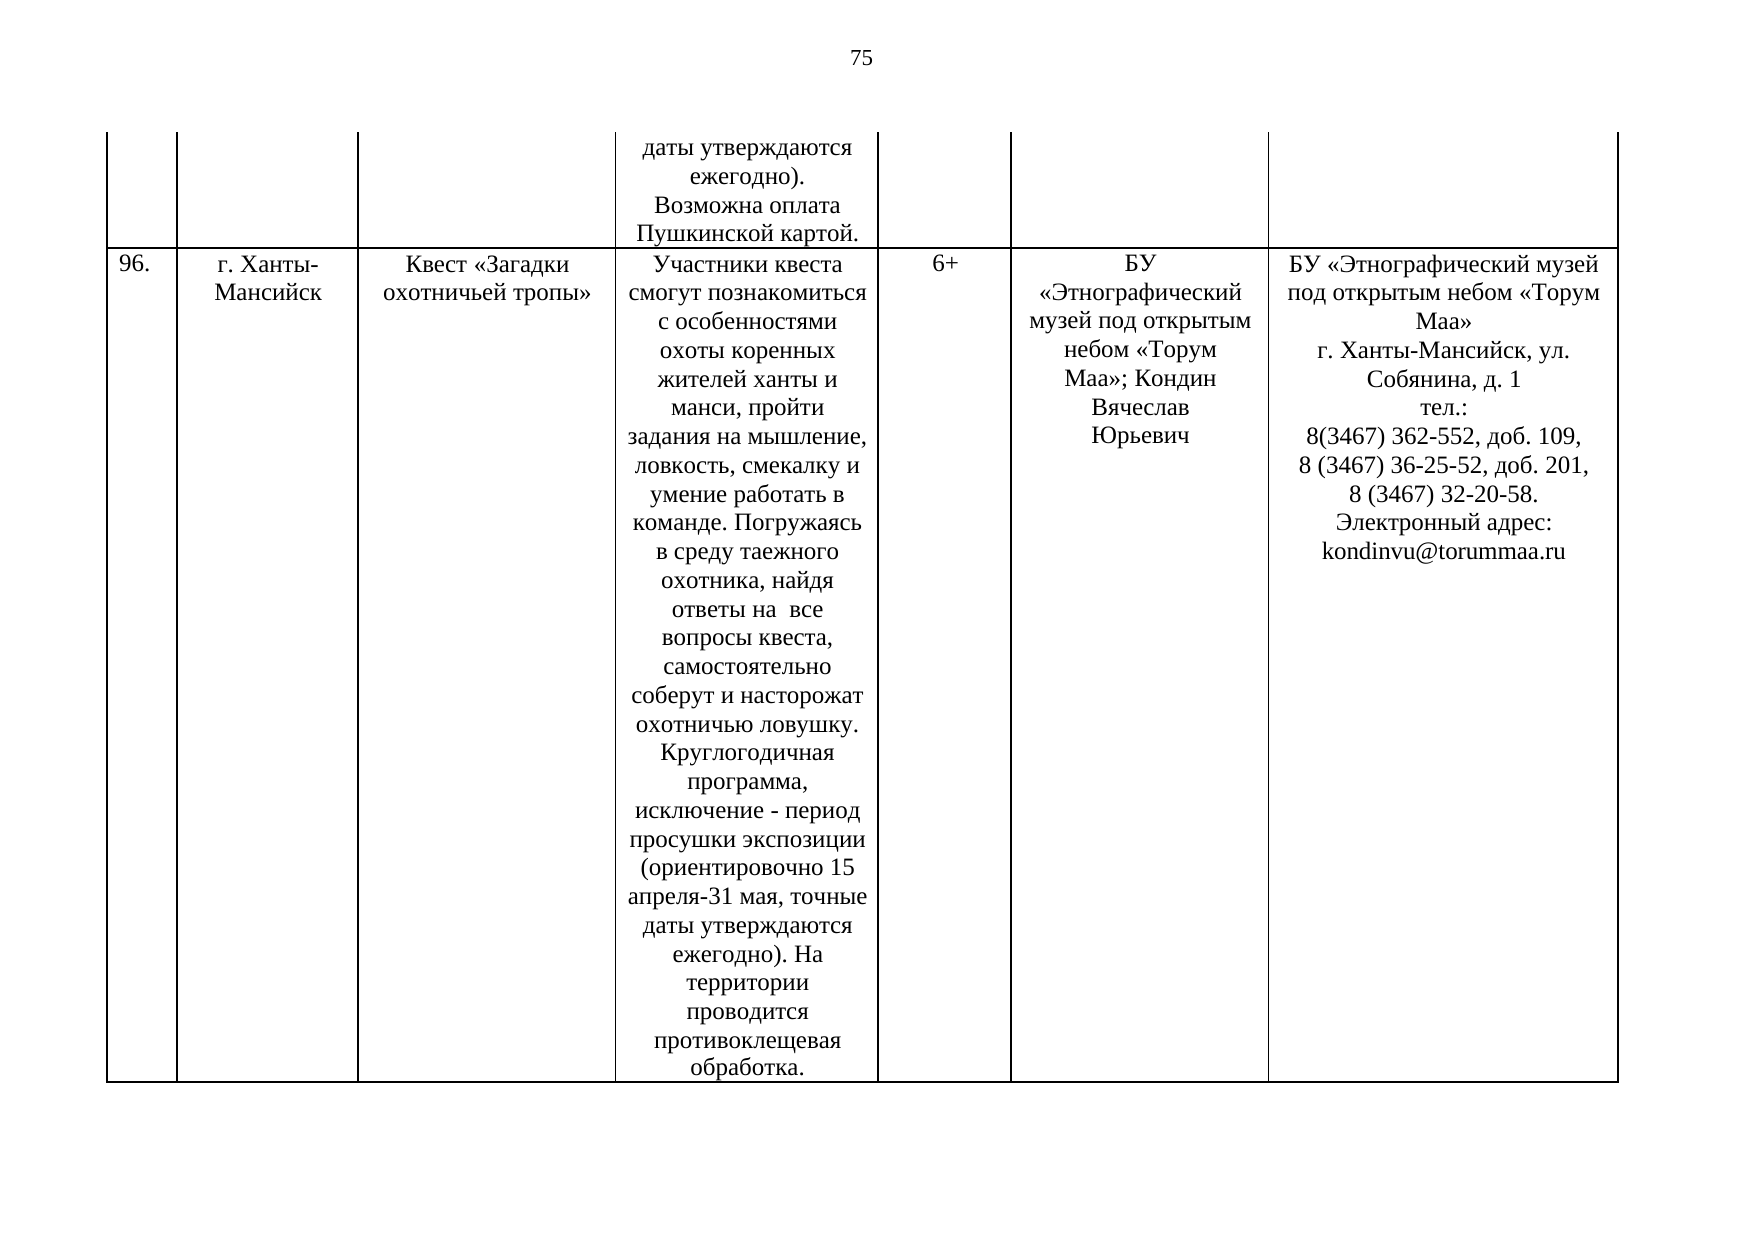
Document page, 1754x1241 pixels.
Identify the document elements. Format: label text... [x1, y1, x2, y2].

table_header [178, 132, 357, 247]
table_cell г. Ханты- Мансийск [178, 249, 357, 1081]
table_cell Квест «Загадки охотничьей тропы» [359, 249, 615, 1081]
table_header [108, 132, 176, 247]
table_header [879, 132, 1010, 247]
table_header [1012, 132, 1268, 247]
table_cell БУ «Этнографический музей под открытым небом «Торум Маа»; Кондин Вячеслав Юрьевич [1012, 249, 1268, 1081]
table_header [1269, 132, 1617, 247]
table_cell Участники квеста смогут познакомиться с особенностями охоты коренных жителей ханты и манси, пройти задания на мышление, ловкость, смекалку и умение работать в команде. Погружаясь в среду таежного охотника, найдя ответы на все вопросы квеста, самостоятельно соберут и насторожат охотничью ловушку. Круглогодичная программа, исключение - период просушки экспозиции (ориентировочно 15 апреля-31 мая, точные даты утверждаются ежегодно). На территории проводится противоклещевая обработка. [616, 249, 877, 1081]
table_cell 6+ [879, 249, 1010, 1081]
table_header даты утверждаются ежегодно). Возможна оплата Пушкинской картой. [616, 132, 877, 247]
table_header [359, 132, 615, 247]
table_cell 96. [108, 249, 176, 1081]
